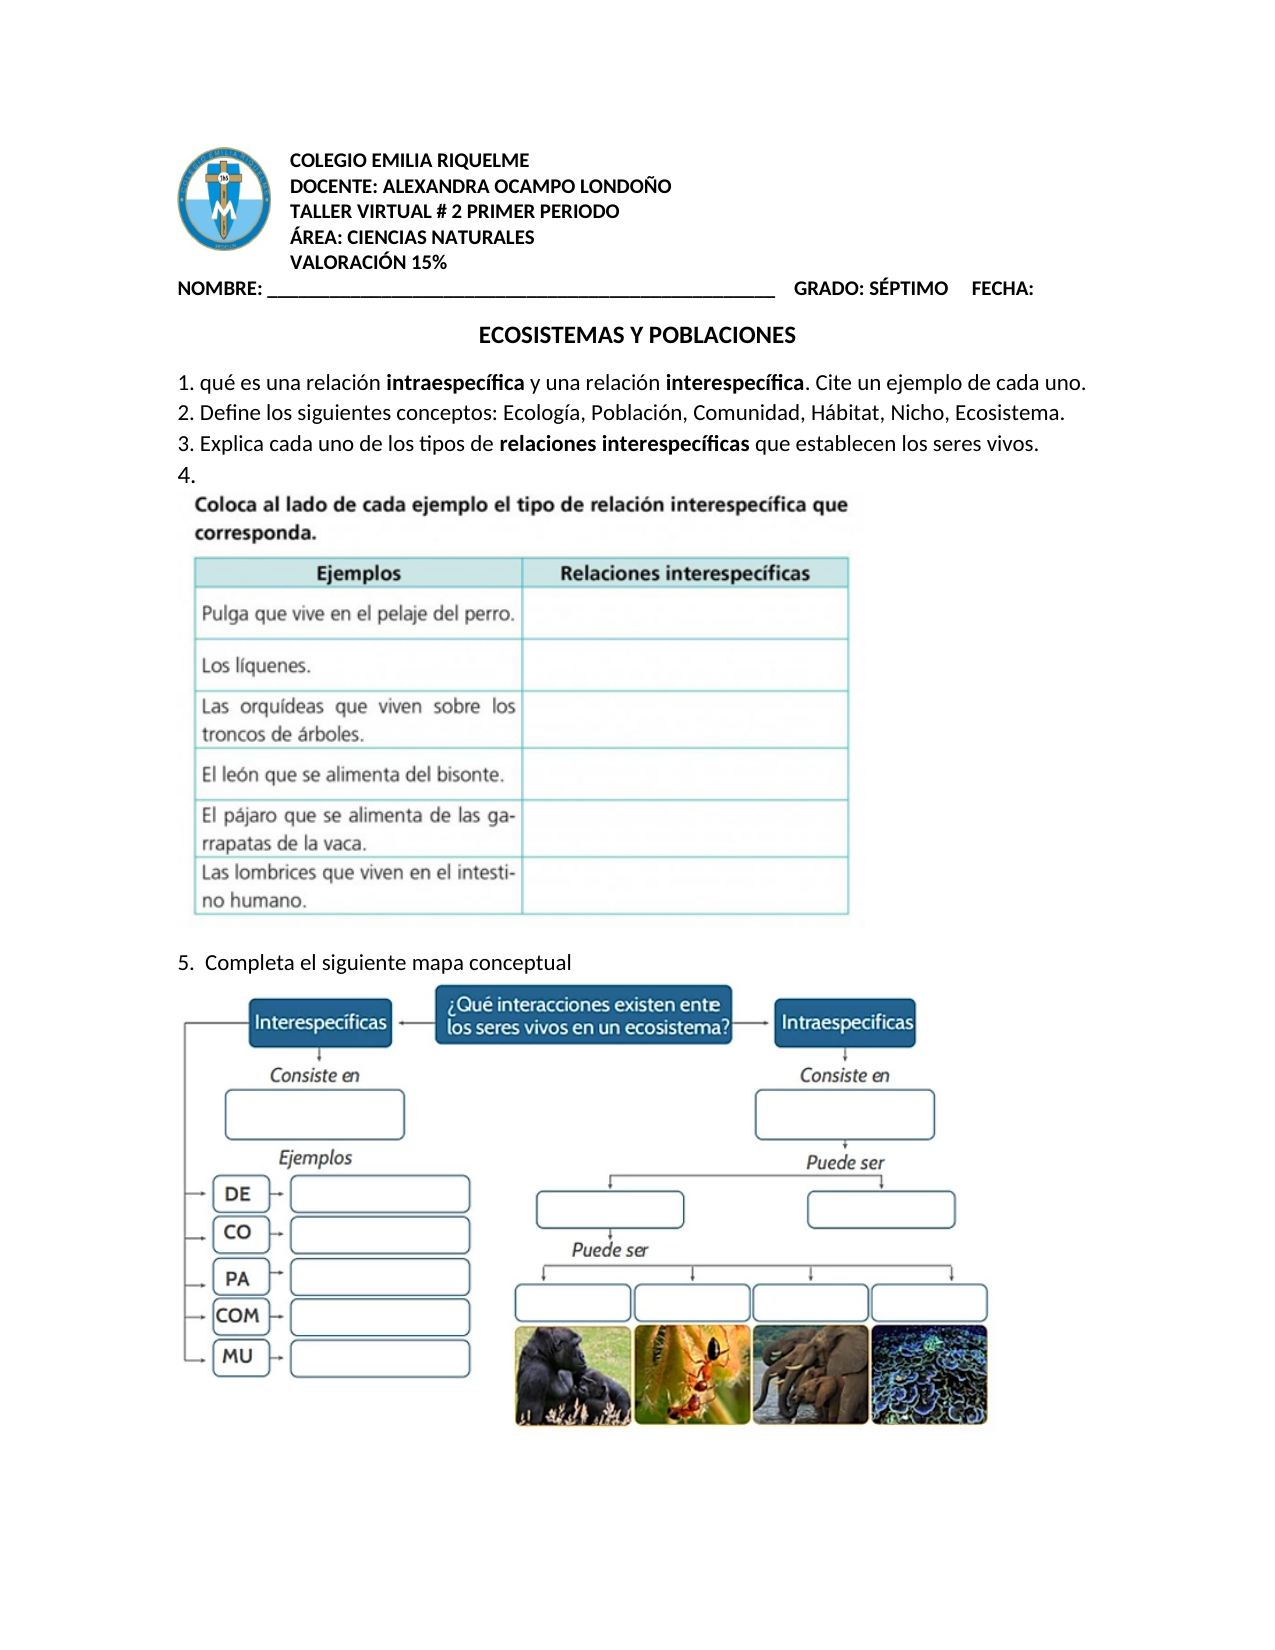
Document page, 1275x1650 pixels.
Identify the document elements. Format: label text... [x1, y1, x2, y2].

text NOMBRE: _________________________________________________ GRADO: SÉPTIMO FECHA: [177, 275, 1098, 300]
text 4. [177, 459, 1098, 489]
text ÁREA: CIENCIAS NATURALES [271, 224, 1098, 249]
text TALLER VIRTUAL # 2 PRIMER PERIODO [271, 198, 1098, 224]
text ECOSISTEMAS Y POBLACIONES [177, 319, 1098, 349]
text 1. qué es una relación intraespecífica y una relación interespecífica. Cite un ejemplo de cada uno. [177, 368, 1098, 396]
picture [177, 147, 271, 251]
text 3. Explica cada uno de los tipos de relaciones interespecíficas que establecen los seres vivos. [177, 429, 1098, 457]
text 2. Define los siguientes conceptos: Ecología, Población, Comunidad, Hábitat, Nicho, Ecosistema. [177, 398, 1098, 427]
picture [177, 978, 1004, 1440]
text COLEGIO EMILIA RIQUELME [271, 148, 1098, 173]
picture [177, 491, 867, 929]
text DOCENTE: ALEXANDRA OCAMPO LONDOÑO [271, 173, 1098, 198]
text VALORACIÓN 15% [177, 249, 1098, 275]
